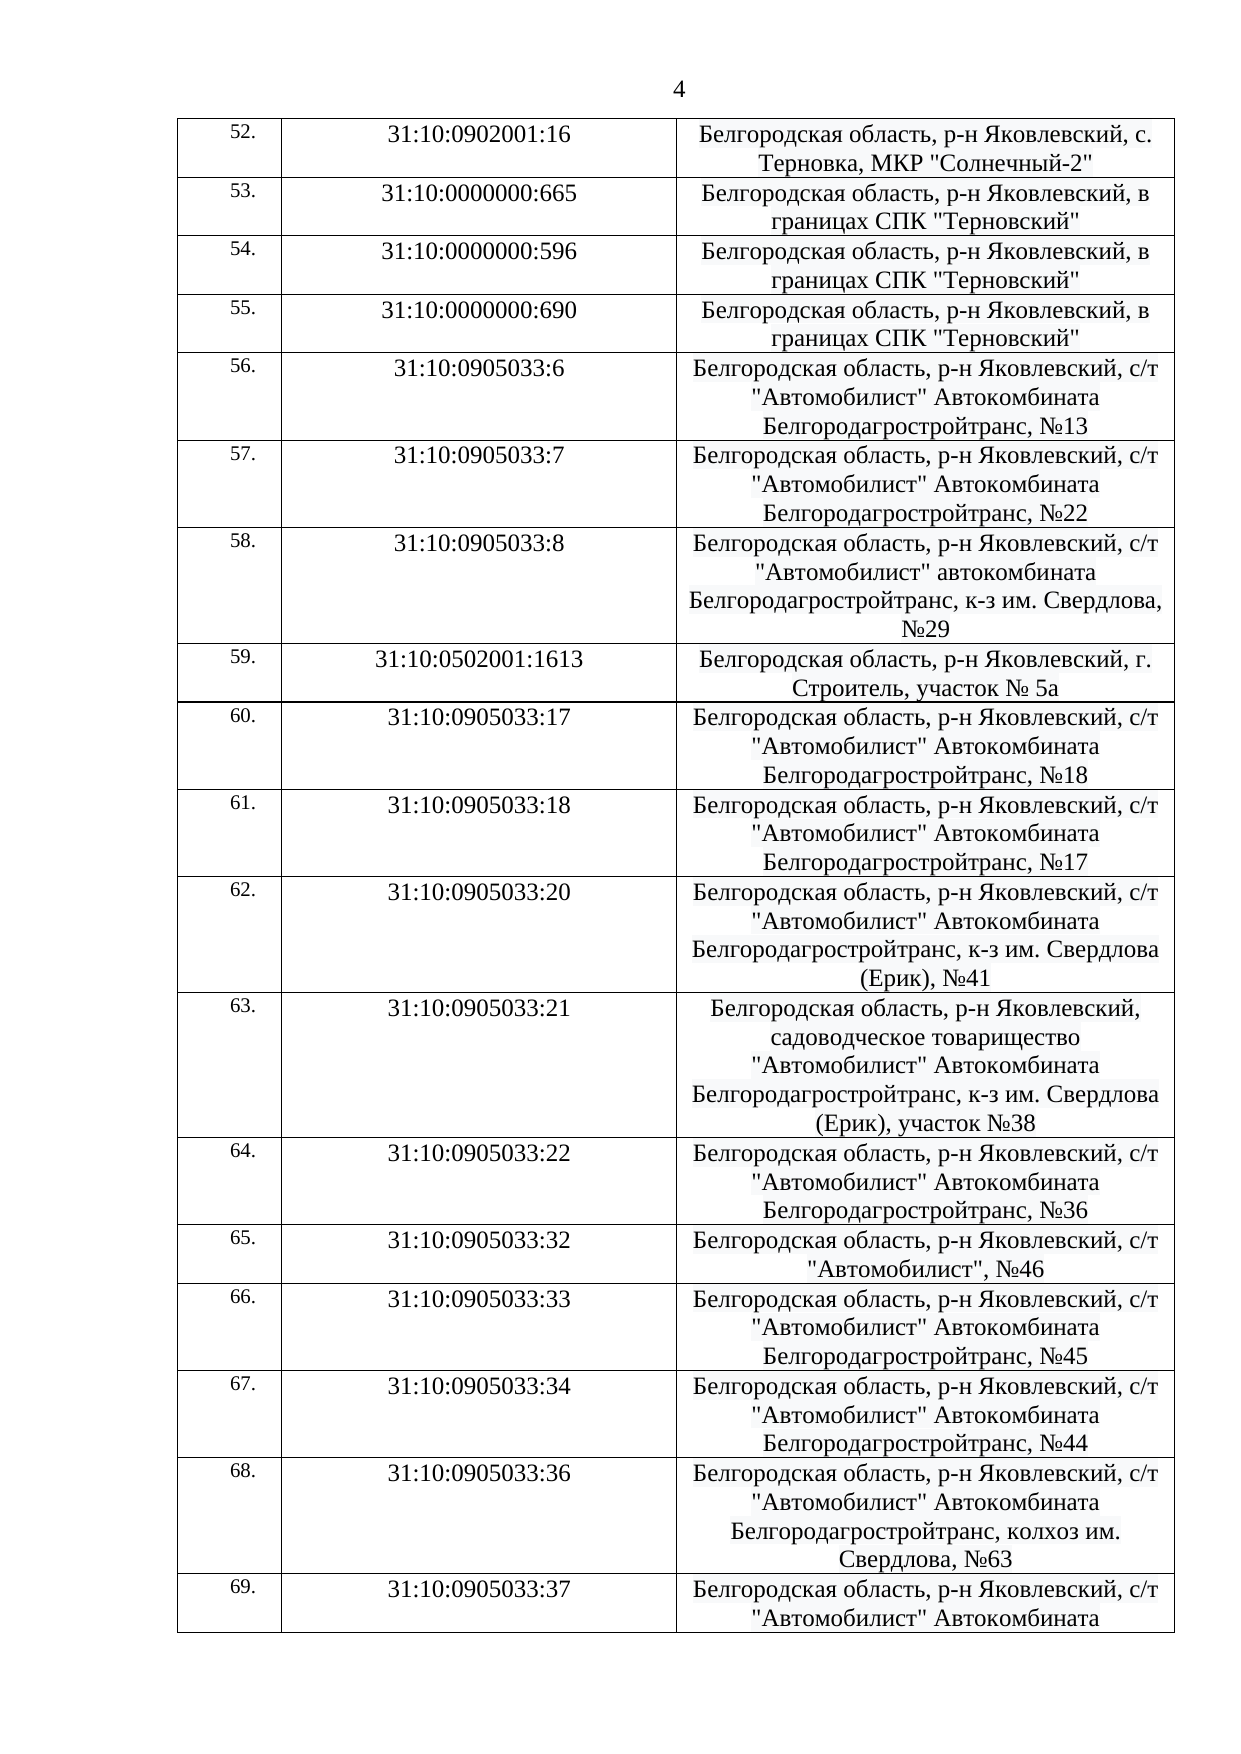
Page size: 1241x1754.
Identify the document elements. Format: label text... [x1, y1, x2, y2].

table_cell 31:10:0905033:7 [282, 441, 676, 527]
table_cell Белгородская область, р-н Яковлевский, с/т "Автомобилист" Автокомбината Белгородагростройтранс, №18 [677, 703, 763, 789]
table_cell Белгородская область, р-н Яковлевский, с/т "Автомобилист" Автокомбината Белгородагростройтранс, №22 [677, 441, 763, 527]
table_cell Белгородская область, р-н Яковлевский, с/т "Автомобилист" Автокомбината Белгородагростройтранс, колхоз им. Свердлова, №63 [677, 1458, 1174, 1573]
table_cell [178, 1138, 281, 1224]
table_cell 31:10:0905033:6 [282, 353, 676, 439]
table_cell 31:10:0000000:665 [282, 178, 676, 235]
table_cell Белгородская область, р-н Яковлевский, с/т "Автомобилист" автокомбината Белгородагростройтранс, к-з им. Свердлова, №29 [950, 528, 1174, 643]
table_cell Белгородская область, р-н Яковлевский, с/т "Автомобилист", №46 [1044, 1225, 1174, 1283]
table_cell [178, 119, 281, 177]
table_cell Белгородская область, р-н Яковлевский, с/т "Автомобилист" Автокомбината Белгородагростройтранс, №36 [1088, 1138, 1174, 1224]
table_cell [178, 790, 281, 876]
table_cell Белгородская область, р-н Яковлевский, с/т "Автомобилист" Автокомбината Белгородагростройтранс, №44 [677, 1371, 1174, 1457]
table_cell [178, 295, 281, 352]
table_cell [178, 236, 281, 294]
table_cell 31:10:0905033:37 [282, 1574, 676, 1632]
table_cell 31:10:0905033:17 [282, 703, 676, 789]
table_cell 31:10:0905033:20 [282, 877, 676, 992]
table_cell Белгородская область, р-н Яковлевский, в границах СПК "Терновский" [677, 178, 771, 235]
table_cell Белгородская область, р-н Яковлевский, с/т "Автомобилист" Автокомбината Белгородагростройтранс, №36 [677, 1138, 763, 1224]
table_cell Белгородская область, р-н Яковлевский, с/т "Автомобилист" Автокомбината Белгородагростройтранс, №13 [677, 353, 763, 439]
table_cell 31:10:0905033:8 [282, 528, 676, 643]
table_cell 31:10:0905033:36 [282, 1458, 676, 1573]
table_cell Белгородская область, р-н Яковлевский, с. Терновка, МКР "Солнечный-2" [1093, 119, 1174, 177]
table_cell [178, 441, 281, 527]
table_cell Белгородская область, р-н Яковлевский, с/т "Автомобилист" Автокомбината Белгородагростройтранс, №22 [1088, 441, 1174, 527]
table_cell Белгородская область, р-н Яковлевский, в границах СПК "Терновский" [677, 295, 1174, 352]
table_cell [178, 178, 281, 235]
table_cell Белгородская область, р-н Яковлевский, садоводческое товарищество "Автомобилист" Автокомбината Белгородагростройтранс, к-з им. Свердлова (Ерик), участок №38 [677, 993, 815, 1137]
table_cell Белгородская область, р-н Яковлевский, в границах СПК "Терновский" [1080, 178, 1174, 235]
table_cell Белгородская область, р-н Яковлевский, садоводческое товарищество "Автомобилист" Автокомбината Белгородагростройтранс, к-з им. Свердлова (Ерик), участок №38 [1036, 993, 1174, 1137]
table_cell Белгородская область, р-н Яковлевский, г. Строитель, участок № 5а [677, 644, 792, 701]
table_cell 31:10:0905033:32 [282, 1225, 676, 1283]
table_cell Белгородская область, р-н Яковлевский, с/т "Автомобилист" автокомбината Белгородагростройтранс, к-з им. Свердлова, №29 [677, 528, 901, 643]
table_cell 31:10:0000000:596 [282, 236, 676, 294]
table_cell [178, 353, 281, 439]
table_cell Белгородская область, р-н Яковлевский, в границах СПК "Терновский" [1080, 236, 1174, 294]
table_cell [178, 1225, 281, 1283]
table_cell 31:10:0905033:34 [282, 1371, 676, 1457]
table_cell Белгородская область, р-н Яковлевский, с/т "Автомобилист", №46 [677, 1225, 807, 1283]
table_cell [178, 703, 281, 789]
table_cell [178, 993, 281, 1137]
table_cell [178, 877, 281, 992]
table_cell [178, 528, 281, 643]
table_cell [178, 1284, 281, 1370]
table_cell Белгородская область, р-н Яковлевский, с/т "Автомобилист" Автокомбината Белгородагростройтранс, №13 [1088, 353, 1174, 439]
table_cell 31:10:0905033:18 [282, 790, 676, 876]
table_cell [178, 1371, 281, 1457]
table_cell Белгородская область, р-н Яковлевский, г. Строитель, участок № 5а [1059, 644, 1174, 701]
table_cell 31:10:0905033:21 [282, 993, 676, 1137]
table_cell 31:10:0905033:22 [282, 1138, 676, 1224]
table_cell 31:10:0502001:1613 [282, 644, 676, 701]
table_cell [178, 1574, 281, 1632]
table_cell 31:10:0902001:16 [282, 119, 676, 177]
table_cell 31:10:0000000:690 [282, 295, 676, 352]
table_cell [178, 644, 281, 701]
table_cell Белгородская область, р-н Яковлевский, с. Терновка, МКР "Солнечный-2" [677, 119, 758, 177]
table_cell 31:10:0905033:33 [282, 1284, 676, 1370]
table_cell Белгородская область, р-н Яковлевский, с/т "Автомобилист" Автокомбината Белгородагростройтранс, №17 [677, 790, 1174, 876]
table_cell Белгородская область, р-н Яковлевский, с/т "Автомобилист" Автокомбината Белгородагростройтранс, к-з им. Свердлова (Ерик), №41 [677, 877, 1174, 992]
table_cell Белгородская область, р-н Яковлевский, с/т "Автомобилист" Автокомбината Белгородагростройтранс, №18 [1088, 703, 1174, 789]
table_cell Белгородская область, р-н Яковлевский, в границах СПК "Терновский" [677, 236, 771, 294]
table_cell Белгородская область, р-н Яковлевский, с/т "Автомобилист" Автокомбината Белгородагростройтранс, №45 [677, 1284, 1174, 1370]
table_cell [178, 1458, 281, 1573]
